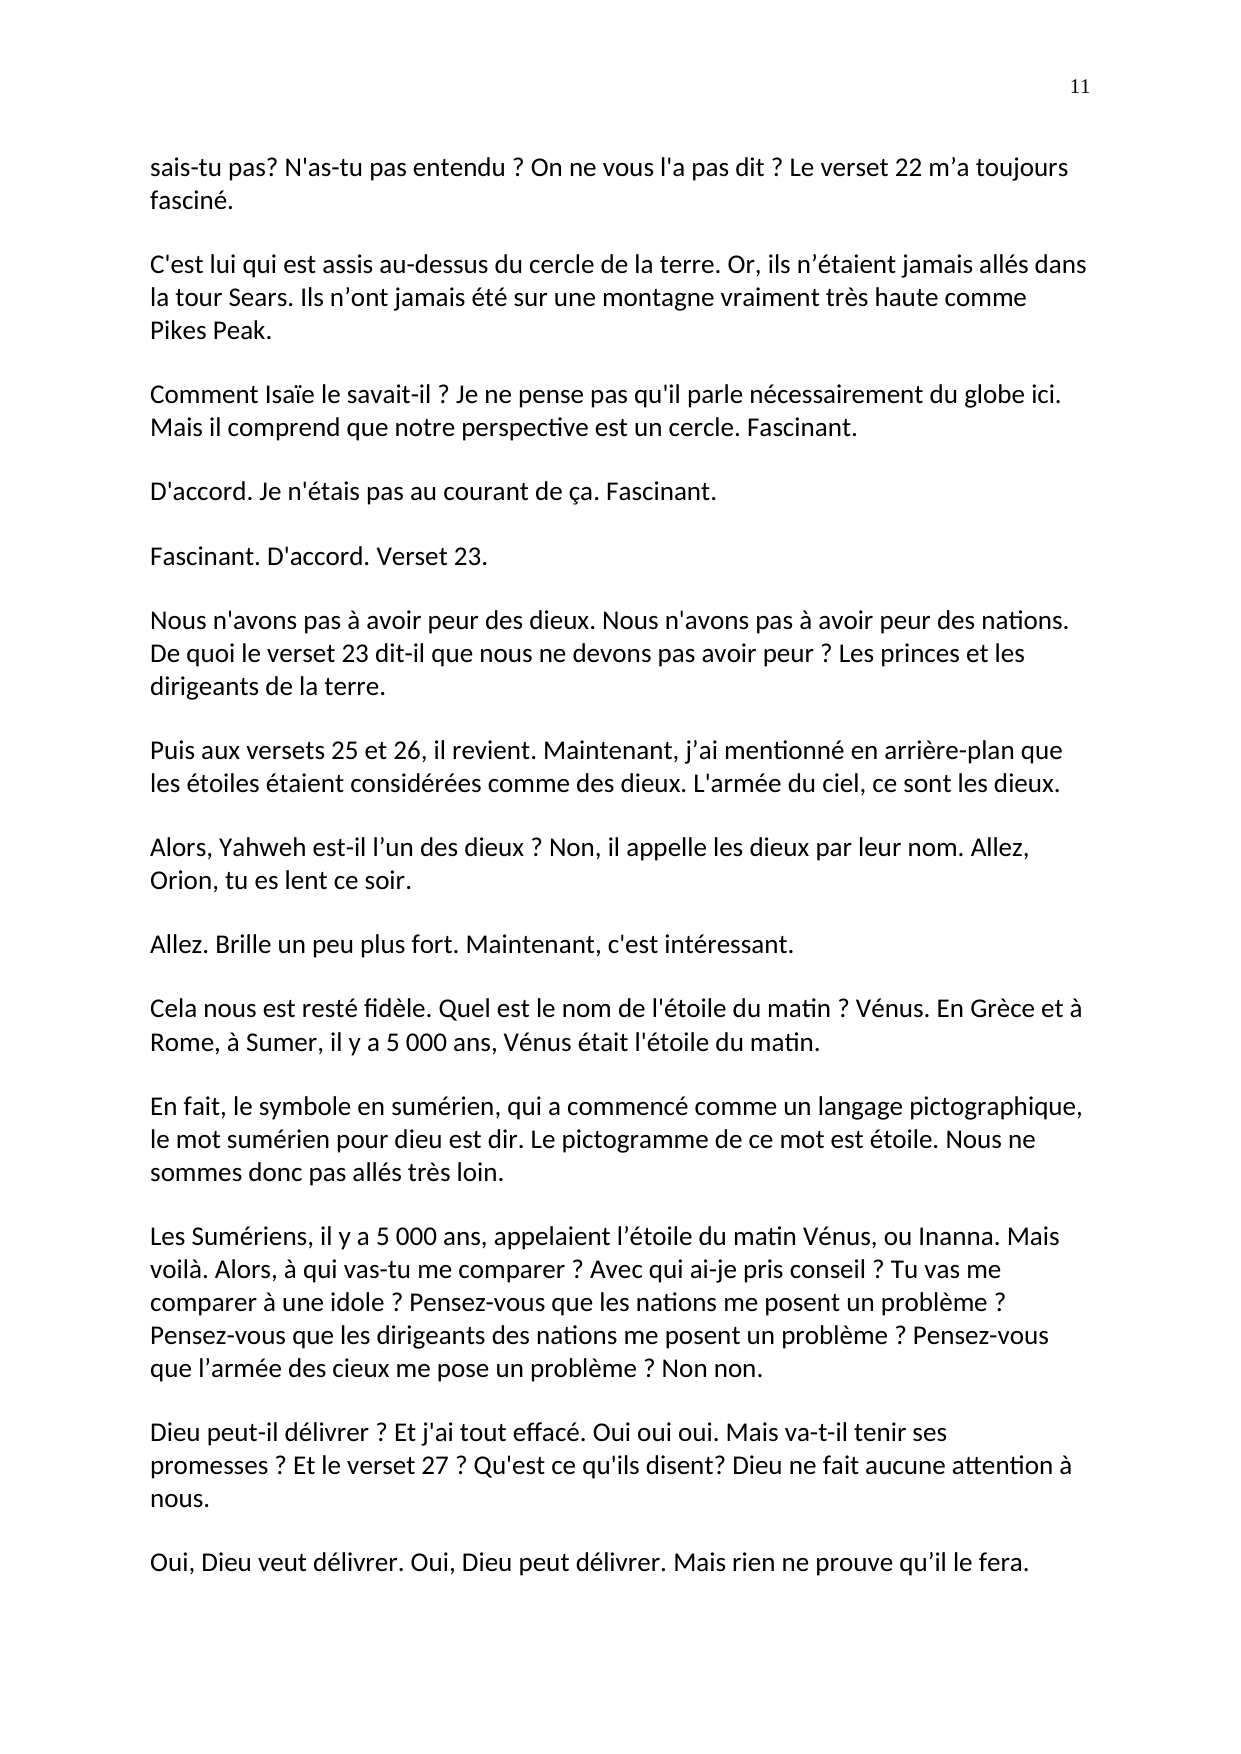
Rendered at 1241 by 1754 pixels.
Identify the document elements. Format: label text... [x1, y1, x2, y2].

text Cela nous est resté fidèle. Quel est le nom de l'étoile du matin ? Vénus. En Grèce et à Rome, à Sumer, il y a 5 000 ans, Vénus était l'étoile du matin. [150, 992, 1090, 1058]
text Les Sumériens, il y a 5 000 ans, appelaient l’étoile du matin Vénus, ou Inanna. Mais voilà. Alors, à qui vas-tu me comparer ? Avec qui ai-je pris conseil ? Tu vas me comparer à une idole ? Pensez-vous que les nations me posent un problème ? Pensez-vous que les dirigeants des nations me posent un problème ? Pensez-vous que l’armée des cieux me pose un problème ? Non non. [150, 1219, 1090, 1384]
text Puis aux versets 25 et 26, il revient. Maintenant, j’ai mentionné en arrière-plan que les étoiles étaient considérées comme des dieux. L'armée du ciel, ce sont les dieux. [150, 733, 1090, 799]
text Nous n'avons pas à avoir peur des dieux. Nous n'avons pas à avoir peur des nations. De quoi le verset 23 dit-il que nous ne devons pas avoir peur ? Les princes et les dirigeants de la terre. [150, 603, 1090, 702]
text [150, 150, 1090, 216]
text D'accord. Je n'étais pas au courant de ça. Fascinant. [150, 474, 1090, 508]
text En fait, le symbole en sumérien, qui a commencé comme un langage pictographique, le mot sumérien pour dieu est dir. Le pictogramme de ce mot est étoile. Nous ne sommes donc pas allés très loin. [150, 1089, 1090, 1188]
text C'est lui qui est assis au-dessus du cercle de la terre. Or, ils n’étaient jamais allés dans la tour Sears. Ils n’ont jamais été sur une montagne vraiment très haute comme Pikes Peak. [150, 247, 1090, 346]
text Allez. Brille un peu plus fort. Maintenant, c'est intéressant. [150, 927, 1090, 961]
text Oui, Dieu veut délivrer. Oui, Dieu peut délivrer. Mais rien ne prouve qu’il le fera. [150, 1546, 1090, 1578]
text Fascinant. D'accord. Verset 23. [150, 539, 1090, 572]
text Alors, Yahweh est-il l’un des dieux ? Non, il appelle les dieux par leur nom. Allez, Orion, tu es lent ce soir. [150, 830, 1090, 896]
text Dieu peut-il délivrer ? Et j'ai tout effacé. Oui oui oui. Mais va-t-il tenir ses promesses ? Et le verset 27 ? Qu'est ce qu'ils disent? Dieu ne fait aucune attention à nous. [150, 1415, 1090, 1514]
text Comment Isaïe le savait-il ? Je ne pense pas qu'il parle nécessairement du globe ici. Mais il comprend que notre perspective est un cercle. Fascinant. [150, 377, 1090, 443]
